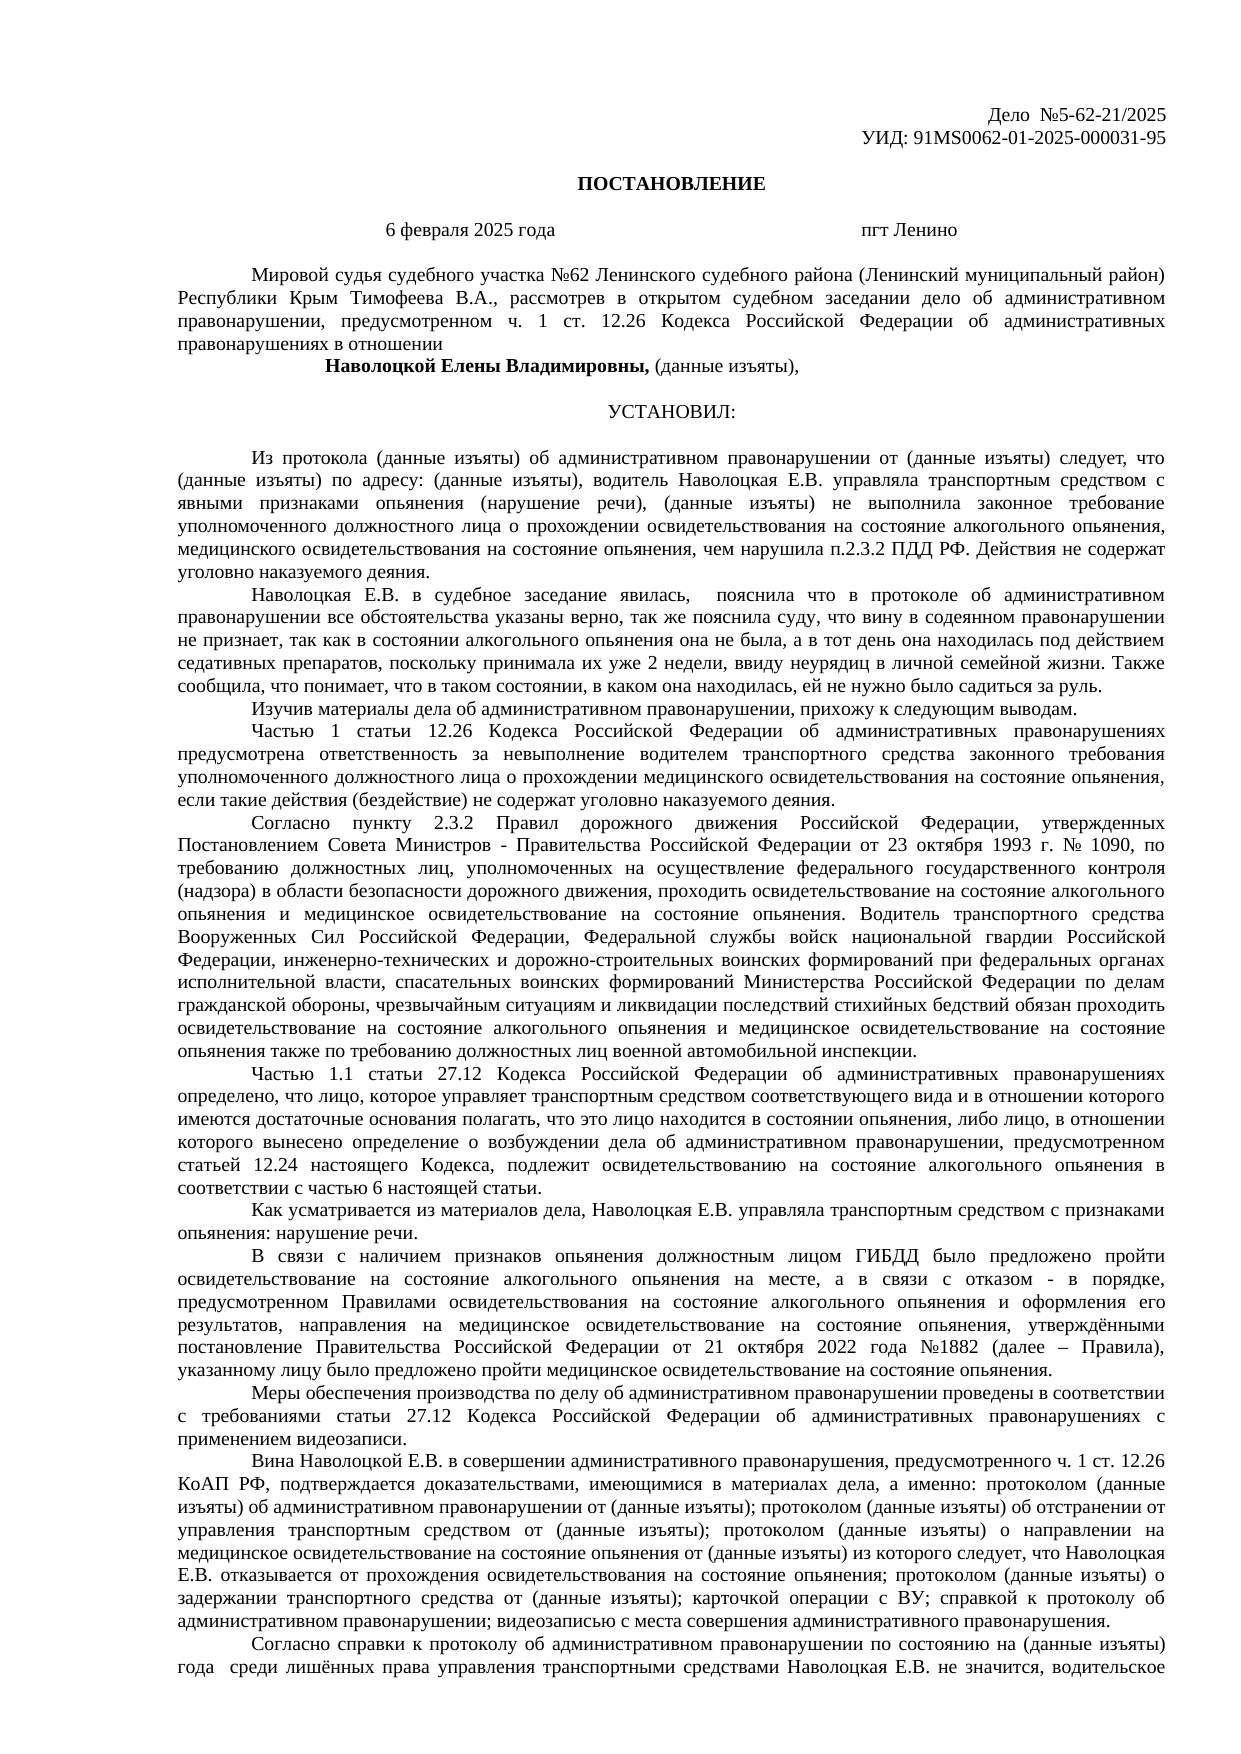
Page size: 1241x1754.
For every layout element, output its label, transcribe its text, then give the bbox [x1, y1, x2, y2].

text Согласно пункту 2.3.2 Правил дорожного движения Российской Федерации, утвержденных Постановлением Совета Министров - Правительства Российской Федерации от 23 октября 1993 г. № 1090, по требованию должностных лиц, уполномоченных на осуществление федерального государственного контроля (надзора) в области безопасности дорожного движения, проходить освидетельствование на состояние алкогольного опьянения и медицинское освидетельствование на состояние опьянения. Водитель транспортного средства Вооруженных Сил Российской Федерации, Федеральной службы войск национальной гвардии Российской Федерации, инженерно-технических и дорожно-строительных воинских формирований при федеральных органах исполнительной власти, спасательных воинских формирований Министерства Российской Федерации по делам гражданской обороны, чрезвычайным ситуациям и ликвидации последствий стихийных бедствий обязан проходить освидетельствование на состояние алкогольного опьянения и медицинское освидетельствование на состояние опьянения также по требованию должностных лиц военной автомобильной инспекции. [177, 811, 1166, 1062]
text Наволоцкой Елены Владимировны, (данные изъяты), [325, 354, 1166, 377]
text 6 февраля 2025 года пгт Ленино [177, 217, 1166, 240]
text УСТАНОВИЛ: [177, 400, 1166, 423]
text В связи с наличием признаков опьянения должностным лицом ГИБДД было предложено пройти освидетельствование на состояние алкогольного опьянения на месте, а в связи с отказом - в порядке, предусмотренном Правилами освидетельствования на состояние алкогольного опьянения и оформления его результатов, направления на медицинское освидетельствование на состояние опьянения, утверждёнными постановление Правительства Российской Федерации от 21 октября 2022 года №1882 (далее – Правила), указанному лицу было предложено пройти медицинское освидетельствование на состояние опьянения. [177, 1244, 1166, 1381]
text Вина Наволоцкой Е.В. в совершении административного правонарушения, предусмотренного ч. 1 ст. 12.26 КоАП РФ, подтверждается доказательствами, имеющимися в материалах дела, а именно: протоколом (данные изъяты) об административном правонарушении от (данные изъяты); протоколом (данные изъяты) об отстранении от управления транспортным средством от (данные изъяты); протоколом (данные изъяты) о направлении на медицинское освидетельствование на состояние опьянения от (данные изъяты) из которого следует, что Наволоцкая Е.В. отказывается от прохождения освидетельствования на состояние опьянения; протоколом (данные изъяты) о задержании транспортного средства от (данные изъяты); карточкой операции с ВУ; справкой к протоколу об административном правонарушении; видеозаписью с места совершения административного правонарушения. [177, 1449, 1166, 1632]
subtitle Из протокола (данные изъяты) об административном правонарушении от (данные изъяты) следует, что (данные изъяты) по адресу: (данные изъяты), водитель Наволоцкая Е.В. управляла транспортным средством с явными признаками опьянения (нарушение речи), (данные изъяты) не выполнила законное требование уполномоченного должностного лица о прохождении освидетельствования на состояние алкогольного опьянения, медицинского освидетельствования на состояние опьянения, чем нарушила п.2.3.2 ПДД РФ. Действия не содержат уголовно наказуемого деяния. [177, 446, 1166, 582]
text Частью 1.1 статьи 27.12 Кодекса Российской Федерации об административных правонарушениях определено, что лицо, которое управляет транспортным средством соответствующего вида и в отношении которого имеются достаточные основания полагать, что это лицо находится в состоянии опьянения, либо лицо, в отношении которого вынесено определение о возбуждении дела об административном правонарушении, предусмотренном статьей 12.24 настоящего Кодекса, подлежит освидетельствованию на состояние алкогольного опьянения в соответствии с частью 6 настоящей статьи. [177, 1062, 1166, 1198]
text Дело №5-62-21/2025 [177, 103, 1166, 126]
text Как усматривается из материалов дела, Наволоцкая Е.В. управляла транспортным средством с признаками опьянения: нарушение речи. [177, 1198, 1166, 1244]
text Наволоцкая Е.В. в судебное заседание явилась, пояснила что в протоколе об административном правонарушении все обстоятельства указаны верно, так же пояснила суду, что вину в содеянном правонарушении не признает, так как в состоянии алкогольного опьянения она не была, а в тот день она находилась под действием седативных препаратов, поскольку принимала их уже 2 недели, ввиду неурядиц в личной семейной жизни. Также сообщила, что понимает, что в таком состоянии, в каком она находилась, ей не нужно было садиться за руль. [177, 582, 1166, 697]
text Мировой судья судебного участка №62 Ленинского судебного района (Ленинский муниципальный район) Республики Крым Тимофеева В.А., рассмотрев в открытом судебном заседании дело об административном правонарушении, предусмотренном ч. 1 ст. 12.26 Кодекса Российской Федерации об административных правонарушениях в отношении [177, 263, 1166, 354]
text Изучив материалы дела об административном правонарушении, прихожу к следующим выводам. [177, 697, 1166, 719]
text ПОСТАНОВЛЕНИЕ [177, 172, 1166, 195]
text Меры обеспечения производства по делу об административном правонарушении проведены в соответствии с требованиями статьи 27.12 Кодекса Российской Федерации об административных правонарушениях с применением видеозаписи. [177, 1381, 1166, 1449]
text Частью 1 статьи 12.26 Кодекса Российской Федерации об административных правонарушениях предусмотрена ответственность за невыполнение водителем транспортного средства законного требования уполномоченного должностного лица о прохождении медицинского освидетельствования на состояние опьянения, если такие действия (бездействие) не содержат уголовно наказуемого деяния. [177, 719, 1166, 811]
text УИД: 91MS0062-01-2025-000031-95 [177, 126, 1166, 149]
